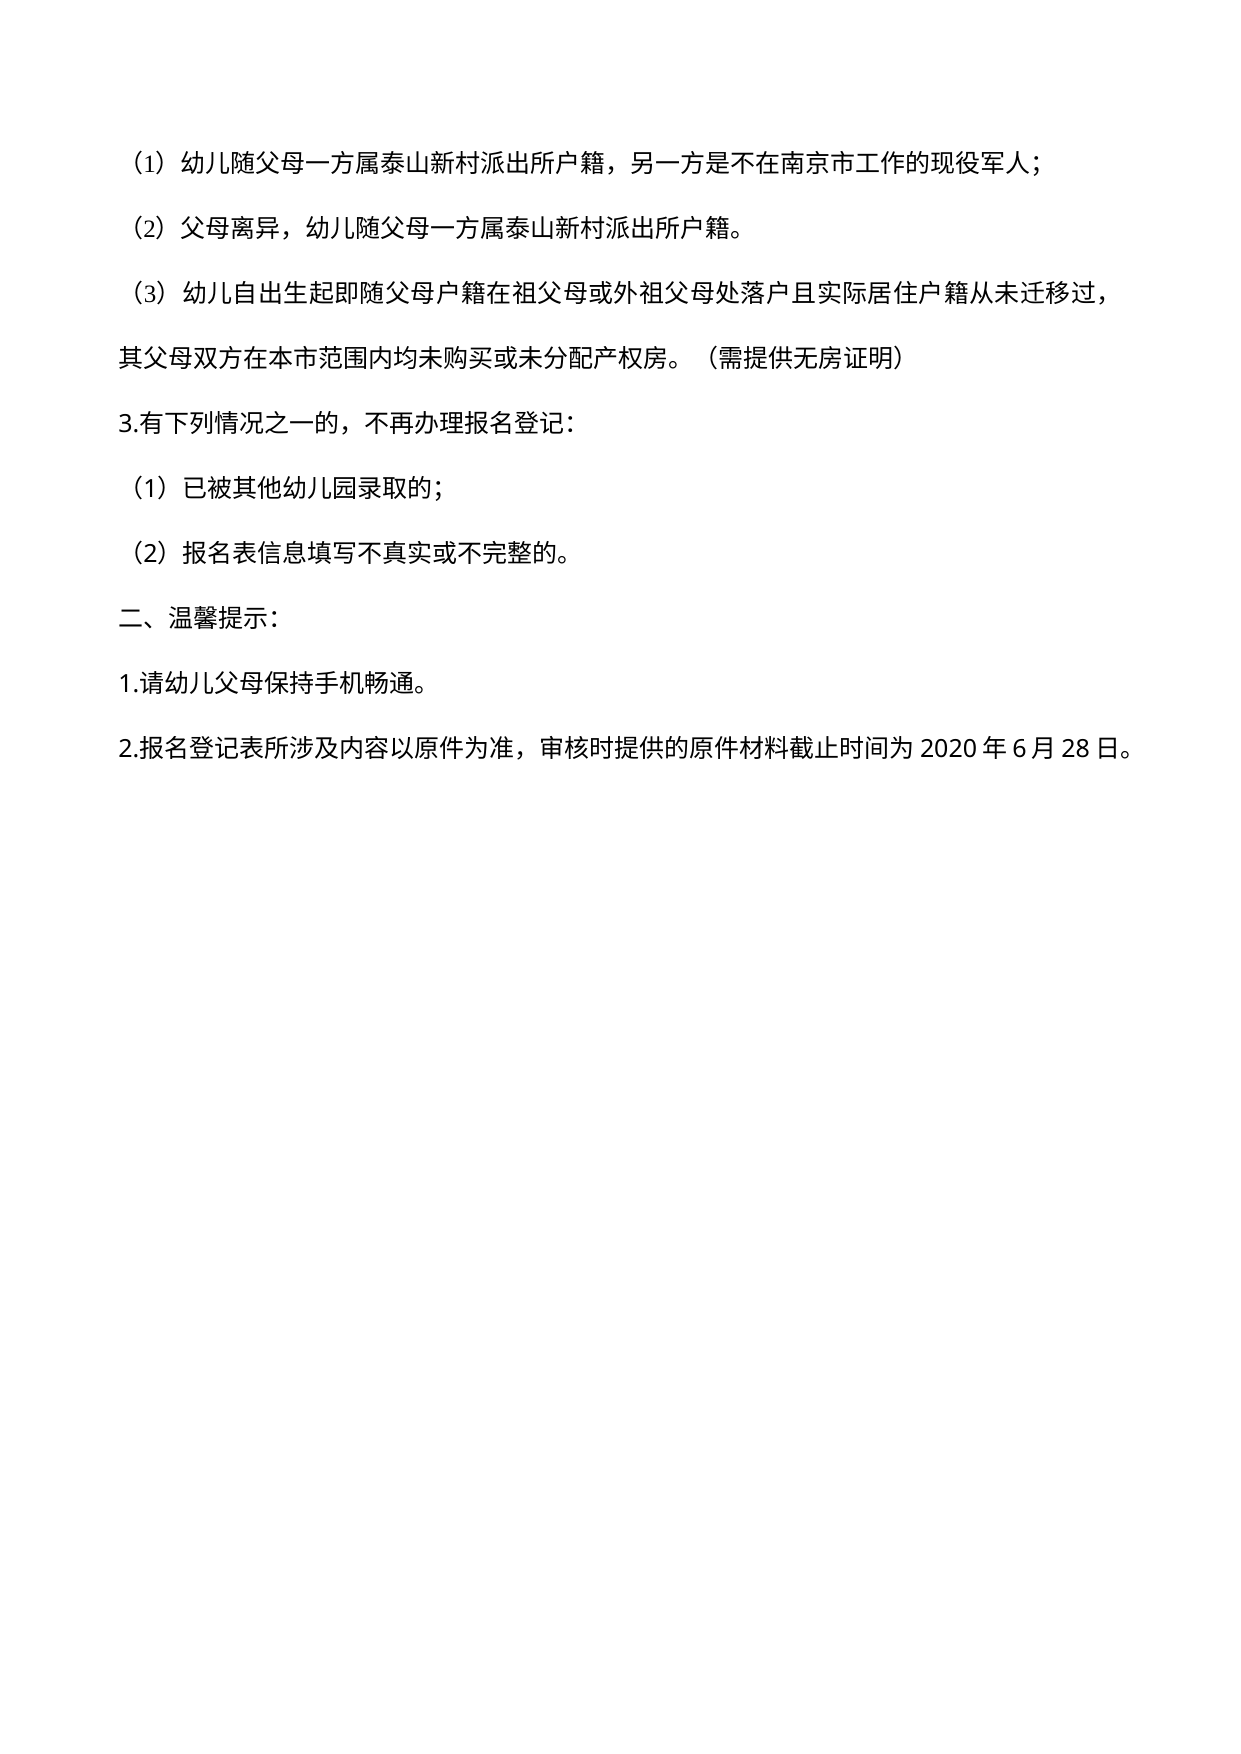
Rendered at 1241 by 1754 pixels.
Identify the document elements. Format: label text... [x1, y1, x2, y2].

text （1）幼儿随父母一方属泰山新村派出所户籍，另一方是不在南京市工作的现役军人； [118, 129, 1122, 194]
text （3）幼儿自出生起即随父母户籍在祖父母或外祖父母处落户且实际居住户籍从未迁移过，其父母双方在本市范围内均未购买或未分配产权房。（需提供无房证明） [118, 259, 1122, 389]
text 2.报名登记表所涉及内容以原件为准，审核时提供的原件材料截止时间为 2020年6月28日。 [118, 714, 1122, 779]
text （2）父母离异，幼儿随父母一方属泰山新村派出所户籍。 [118, 194, 1122, 259]
text （1）已被其他幼儿园录取的； [118, 454, 1122, 519]
text 3.有下列情况之一的，不再办理报名登记： [118, 389, 1122, 454]
text （2）报名表信息填写不真实或不完整的。 [118, 519, 1122, 584]
text 二、温馨提示： [118, 584, 1122, 649]
text 1.请幼儿父母保持手机畅通。 [118, 649, 1122, 714]
